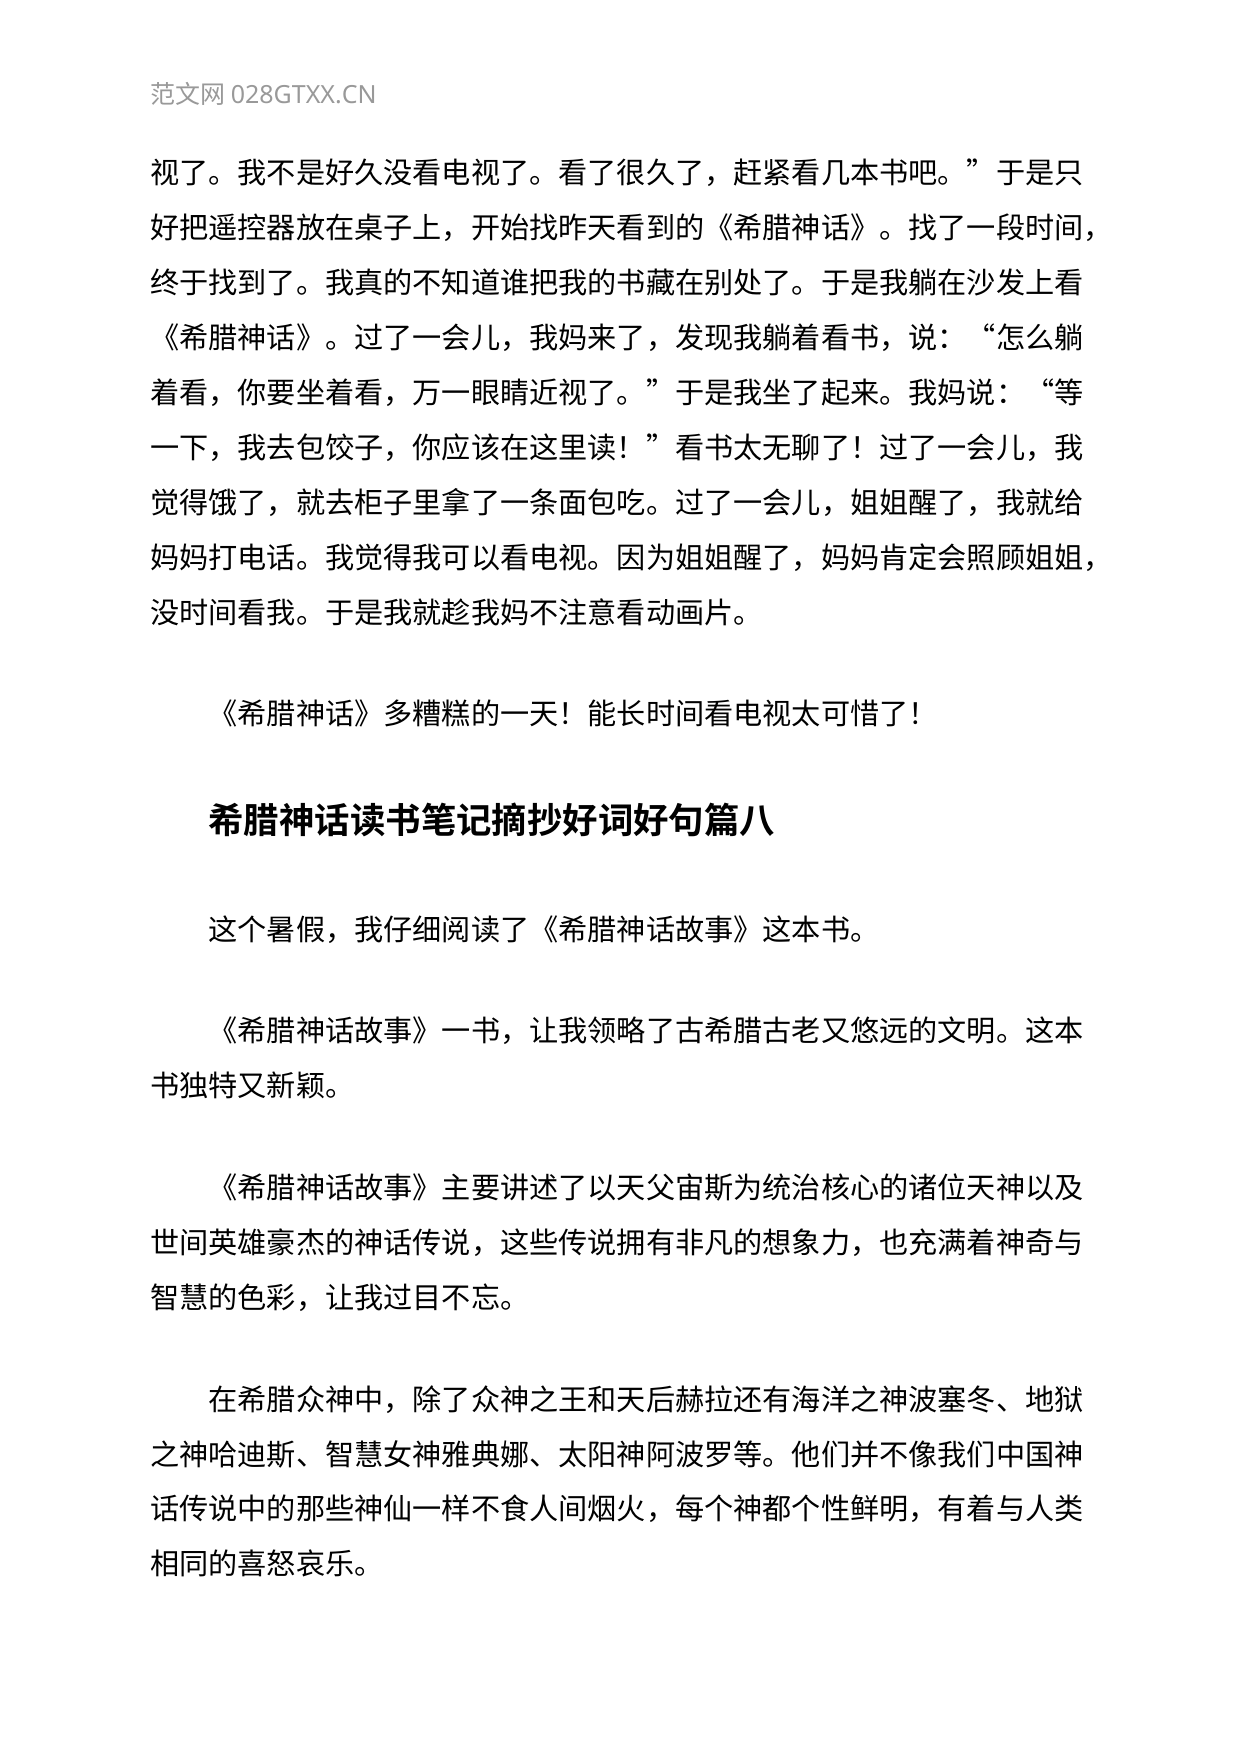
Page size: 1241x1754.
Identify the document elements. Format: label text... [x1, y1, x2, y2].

text 这个暑假，我仔细阅读了《希腊神话故事》这本书。 [150, 906, 1090, 948]
text 在希腊众神中，除了众神之王和天后赫拉还有海洋之神波塞冬、地狱之神哈迪斯、智慧女神雅典娜、太阳神阿波罗等。他们并不像我们中国神话传说中的那些神仙一样不食人间烟火，每个神都个性鲜明，有着与人类相同的喜怒哀乐。 [150, 1376, 1090, 1583]
text 《希腊神话》多糟糕的一天！能长时间看电视太可惜了！ [150, 691, 1090, 733]
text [150, 150, 1090, 631]
text 《希腊神话故事》一书，让我领略了古希腊古老又悠远的文明。这本书独特又新颖。 [150, 1008, 1090, 1105]
text 希腊神话读书笔记摘抄好词好句篇八 [150, 793, 1090, 844]
text 《希腊神话故事》主要讲述了以天父宙斯为统治核心的诸位天神以及世间英雄豪杰的神话传说，这些传说拥有非凡的想象力，也充满着神奇与智慧的色彩，让我过目不忘。 [150, 1164, 1090, 1317]
